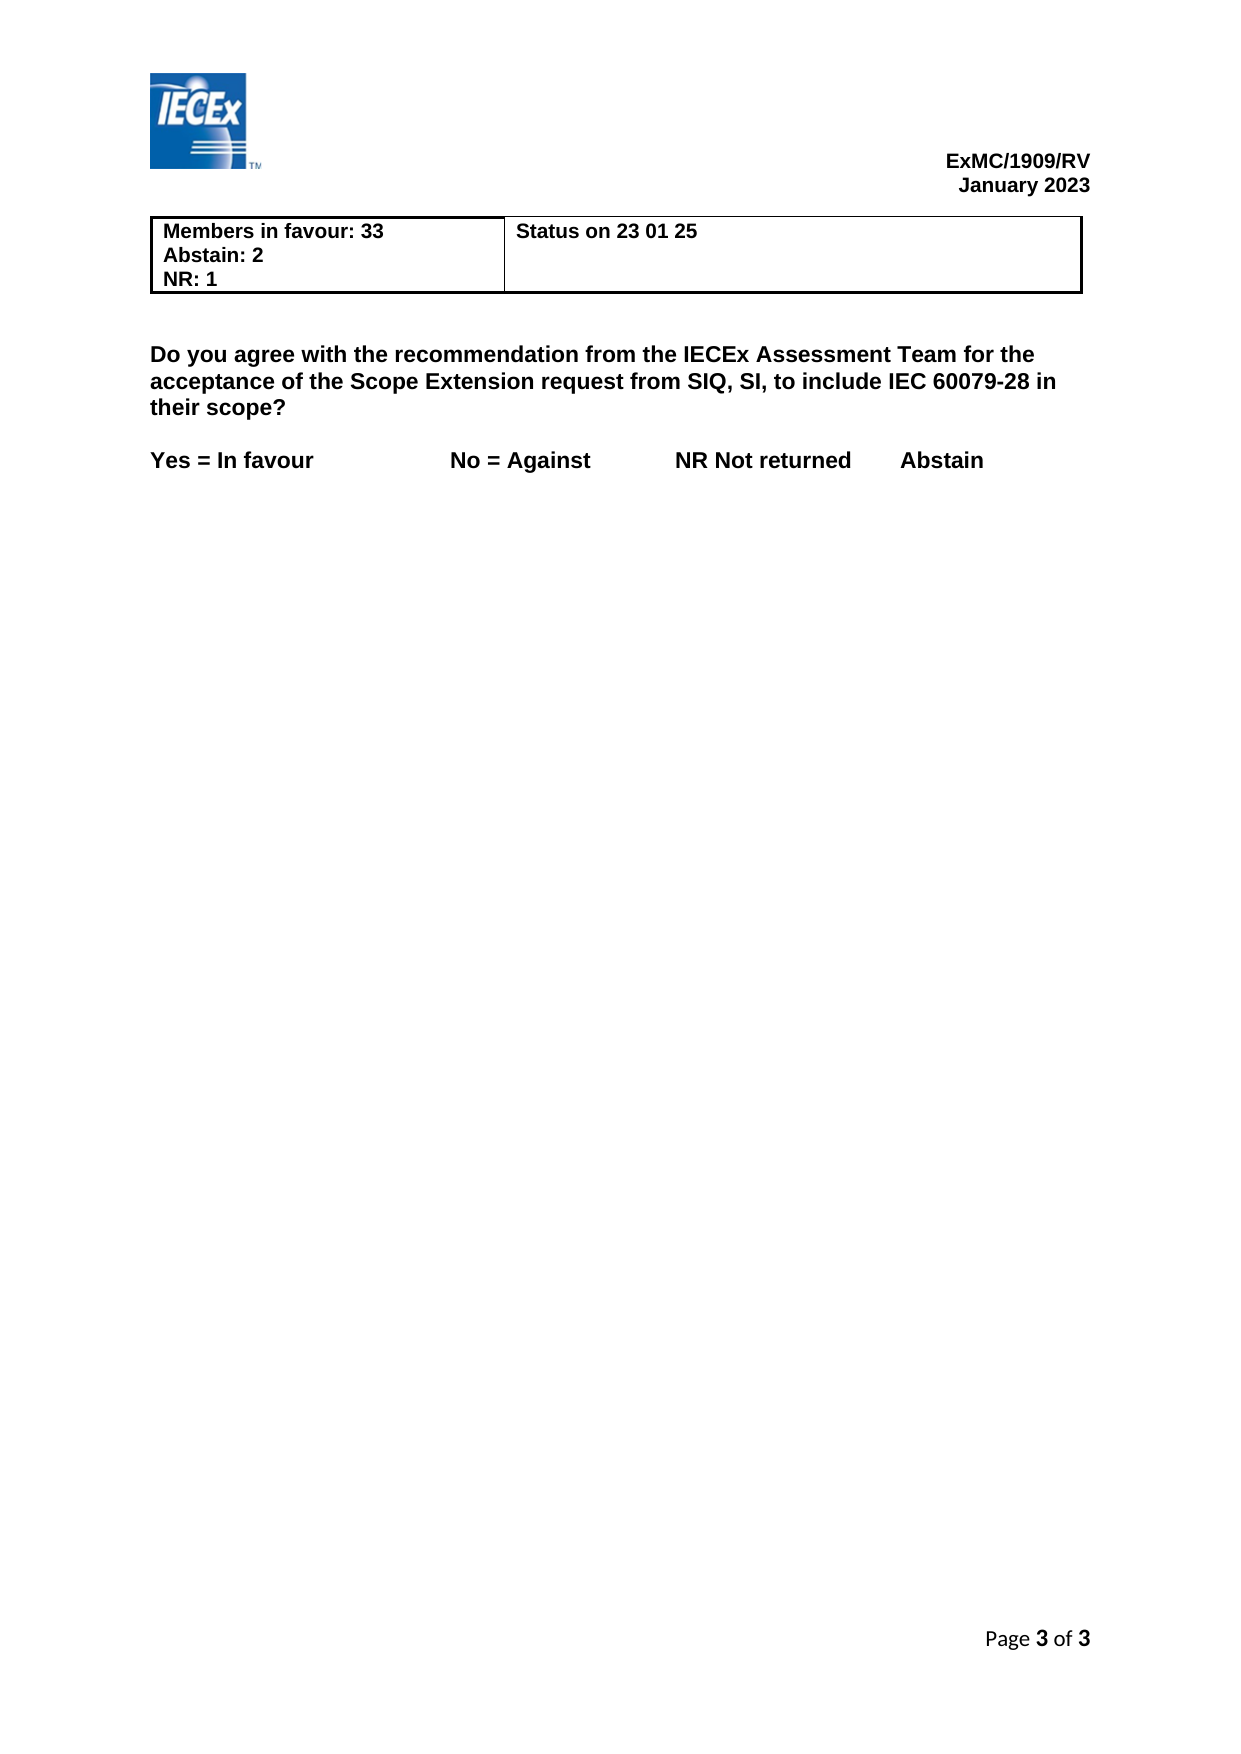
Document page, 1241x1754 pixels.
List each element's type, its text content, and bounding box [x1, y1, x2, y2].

table_cell Members Voting: 36 Members in favour: 33 Abstain: 2 NR: 1 [153, 219, 504, 291]
picture [150, 73, 262, 169]
text Yes = In favour No = Against NR Not returned Abstain [150, 447, 1090, 473]
text Do you agree with the recommendation from the IECEx Assessment Team for the acceptance of the Scope Extension request from SIQ, SI, to include IEC 60079-28 in their scope? [150, 341, 1090, 420]
table_cell Status on 23 01 25 [505, 217, 1080, 291]
